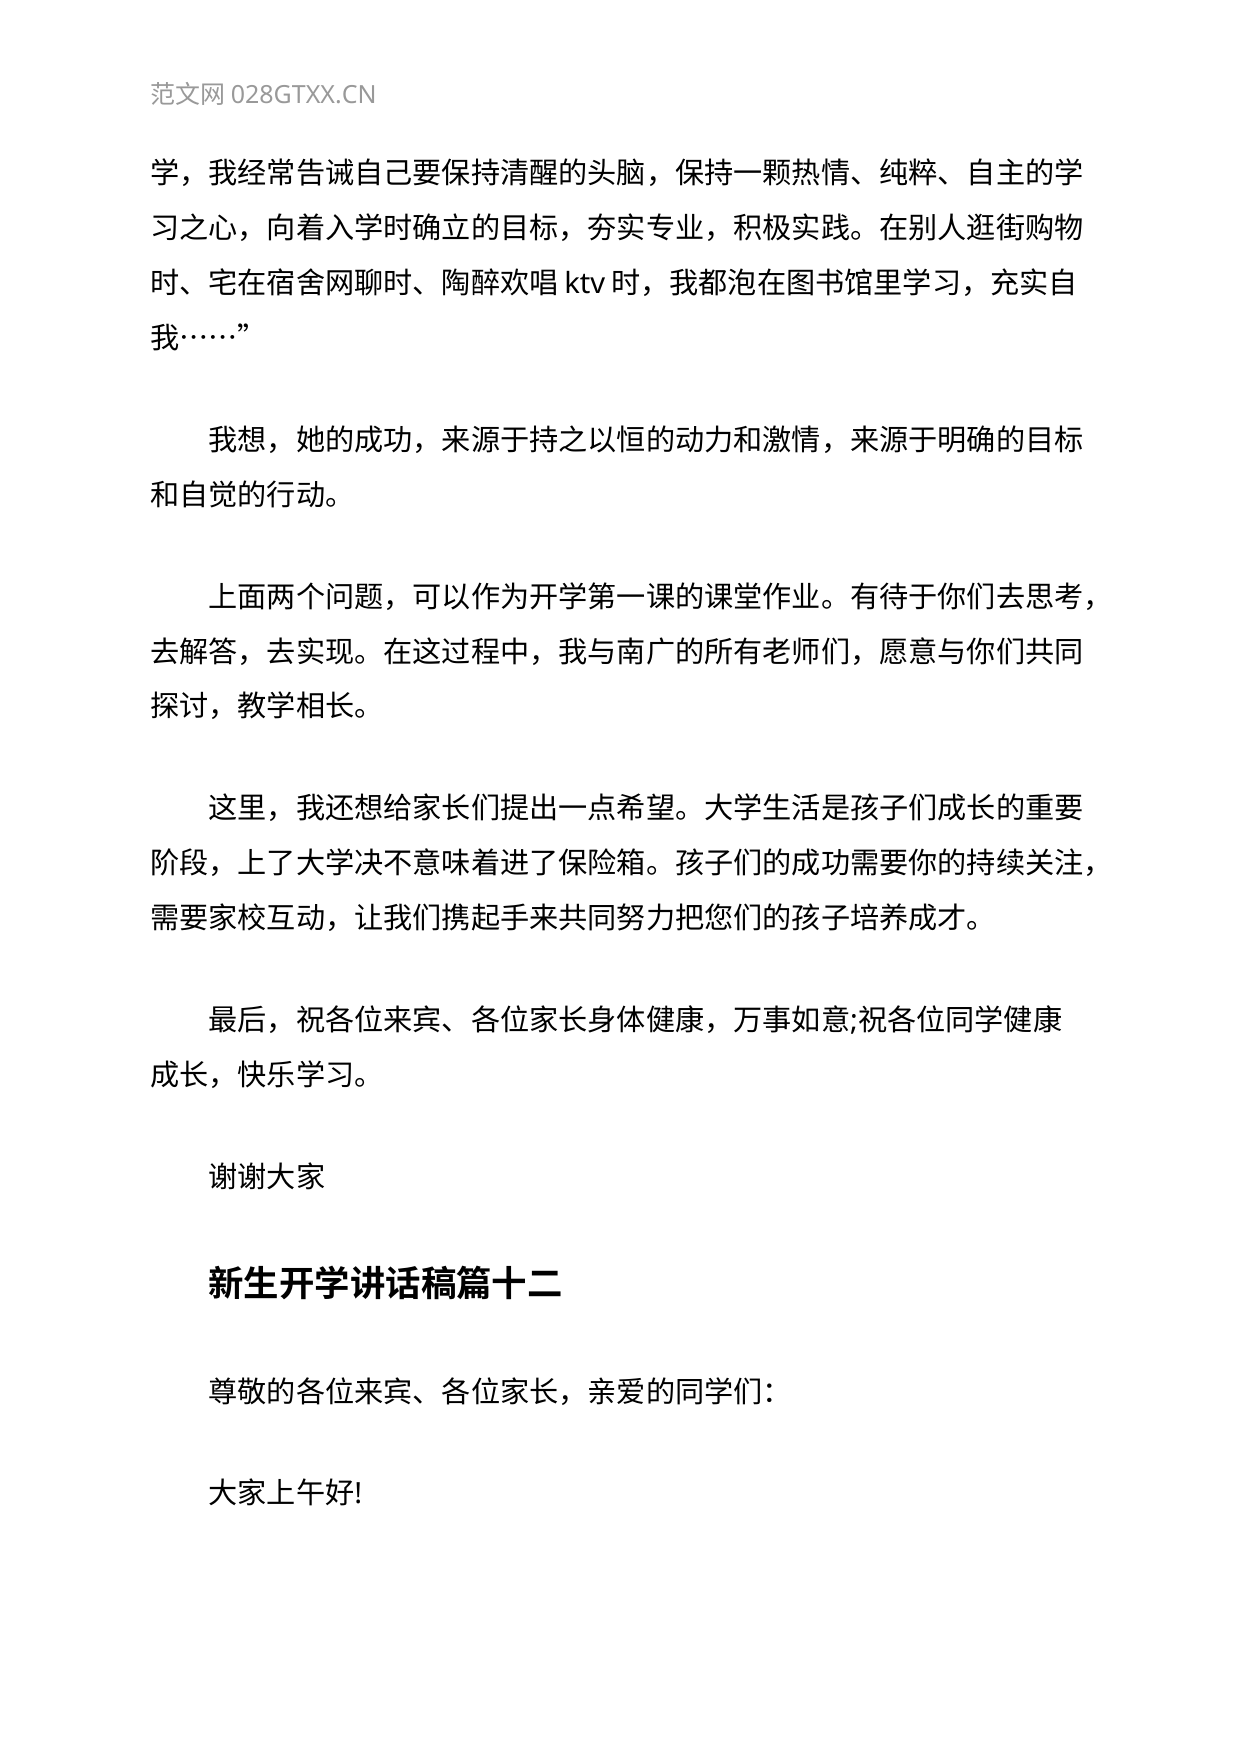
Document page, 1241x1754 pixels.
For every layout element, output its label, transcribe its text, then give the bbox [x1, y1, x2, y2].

text 新生开学讲话稿篇十二 [150, 1255, 1090, 1306]
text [150, 150, 1090, 357]
text 我想，她的成功，来源于持之以恒的动力和激情，来源于明确的目标和自觉的行动。 [150, 417, 1090, 514]
text 这里，我还想给家长们提出一点希望。大学生活是孩子们成长的重要阶段，上了大学决不意味着进了保险箱。孩子们的成功需要你的持续关注，需要家校互动，让我们携起手来共同努力把您们的孩子培养成才。 [150, 785, 1090, 937]
text 尊敬的各位来宾、各位家长，亲爱的同学们： [150, 1368, 1090, 1411]
text 大家上午好! [150, 1470, 1090, 1512]
text 最后，祝各位来宾、各位家长身体健康，万事如意;祝各位同学健康成长，快乐学习。 [150, 996, 1090, 1094]
text 谢谢大家 [150, 1153, 1090, 1195]
text 上面两个问题，可以作为开学第一课的课堂作业。有待于你们去思考，去解答，去实现。在这过程中，我与南广的所有老师们，愿意与你们共同探讨，教学相长。 [150, 573, 1090, 725]
